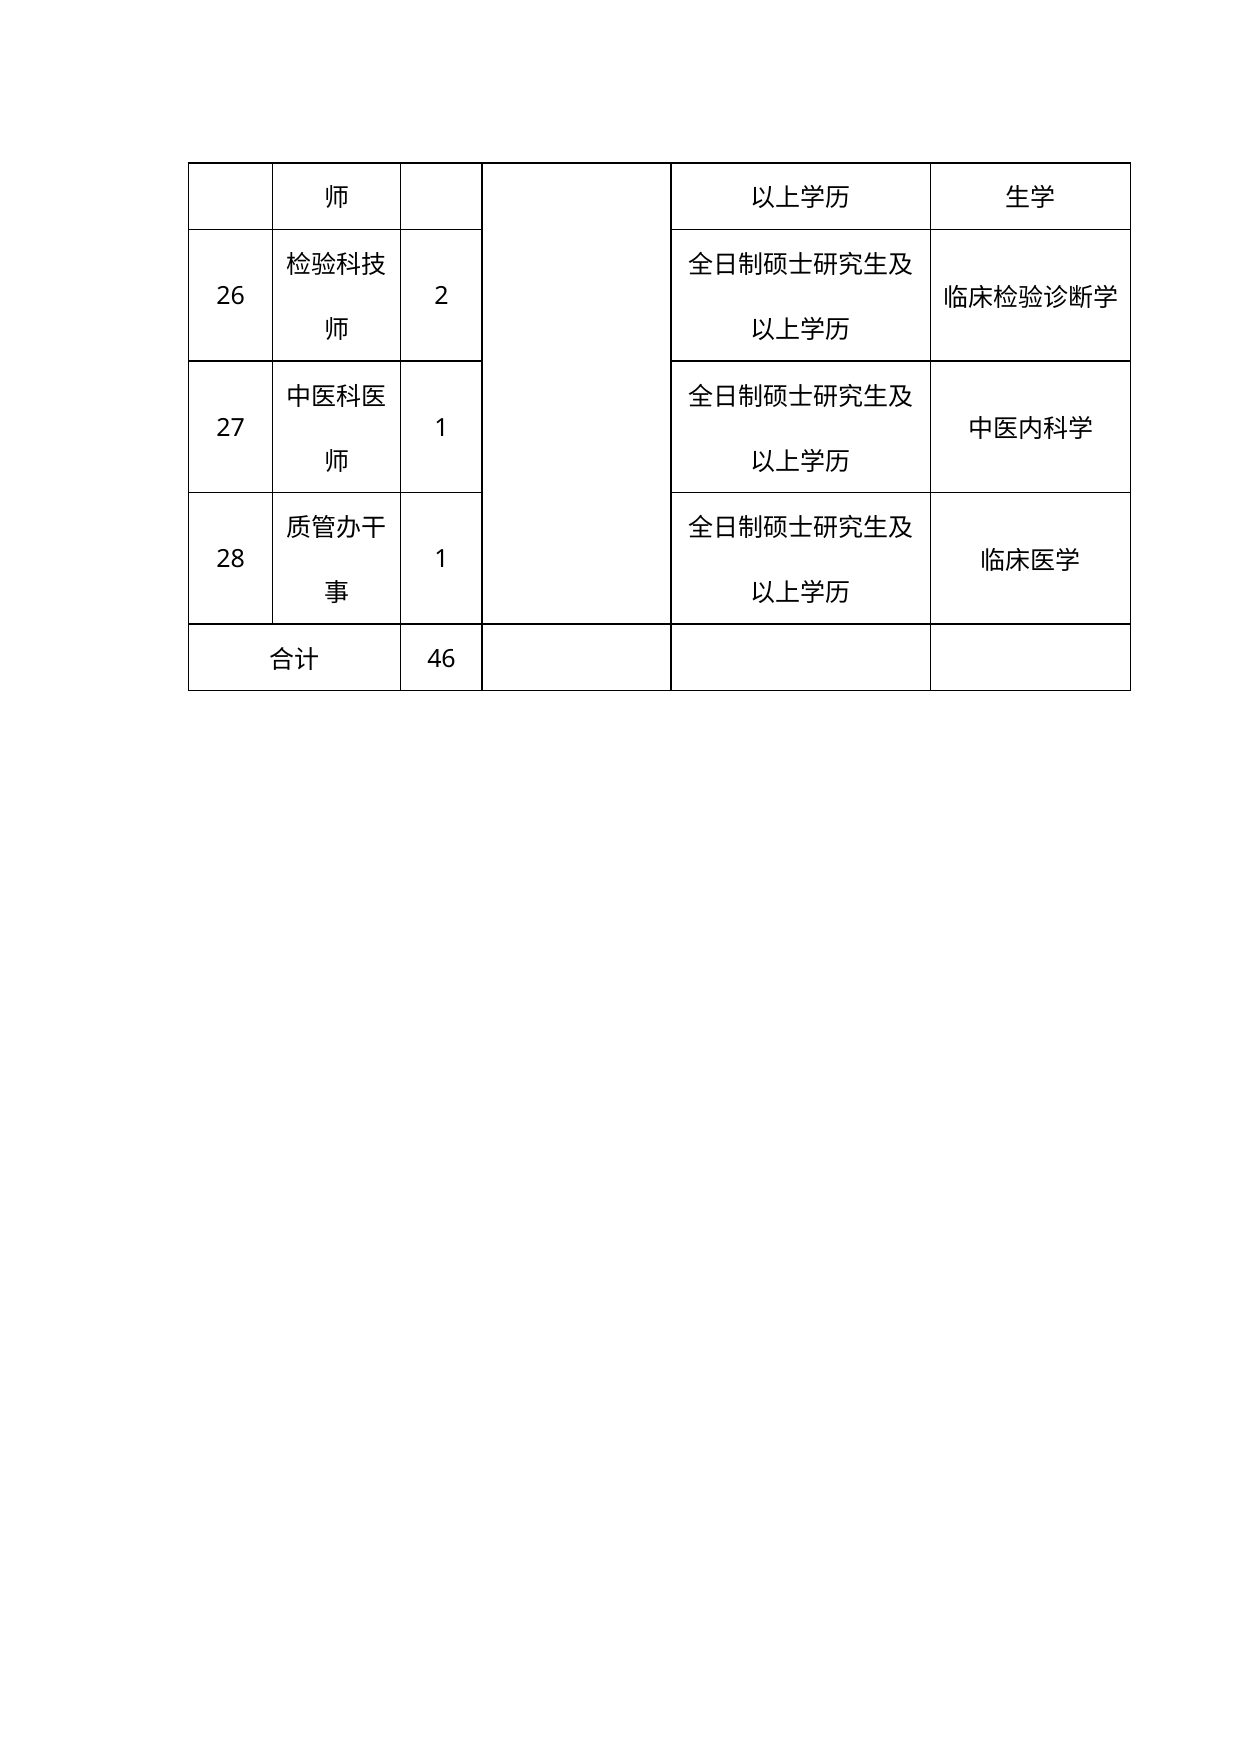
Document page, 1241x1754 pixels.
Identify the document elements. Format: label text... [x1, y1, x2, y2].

table_cell 全日制硕士研究生及以上学历 [672, 230, 930, 360]
table_cell 精神科医师 [273, 164, 400, 228]
table_cell 46 [401, 625, 481, 690]
table_cell 精神病与精神卫生学 [931, 164, 1130, 228]
table_cell 检验科技师 [273, 230, 400, 360]
table_cell 全日制硕士研究生及以上学历 [672, 493, 930, 623]
table_cell 合计 [189, 625, 400, 690]
table_cell 1 [401, 164, 481, 228]
table_cell 1 [401, 493, 481, 623]
table_cell 2 [401, 230, 481, 360]
table_cell 质管办干事 [273, 493, 400, 623]
table_cell 全日制硕士研究生及以上学历 [672, 164, 930, 228]
table_cell [931, 625, 1130, 690]
table_cell 1 [401, 362, 481, 492]
table_cell 临床检验诊断学 [931, 230, 1130, 360]
table_cell 27 [189, 362, 272, 492]
table_cell 全日制硕士研究生及以上学历 [672, 362, 930, 492]
table_cell [672, 625, 930, 690]
table_cell 中医科医师 [273, 362, 400, 492]
table_cell 临床医学 [931, 493, 1130, 623]
table_cell [483, 625, 670, 690]
table_cell 25 [189, 164, 272, 228]
table_cell 中医内科学 [931, 362, 1130, 492]
table_cell 26 [189, 230, 272, 360]
table_cell 28 [189, 493, 272, 623]
